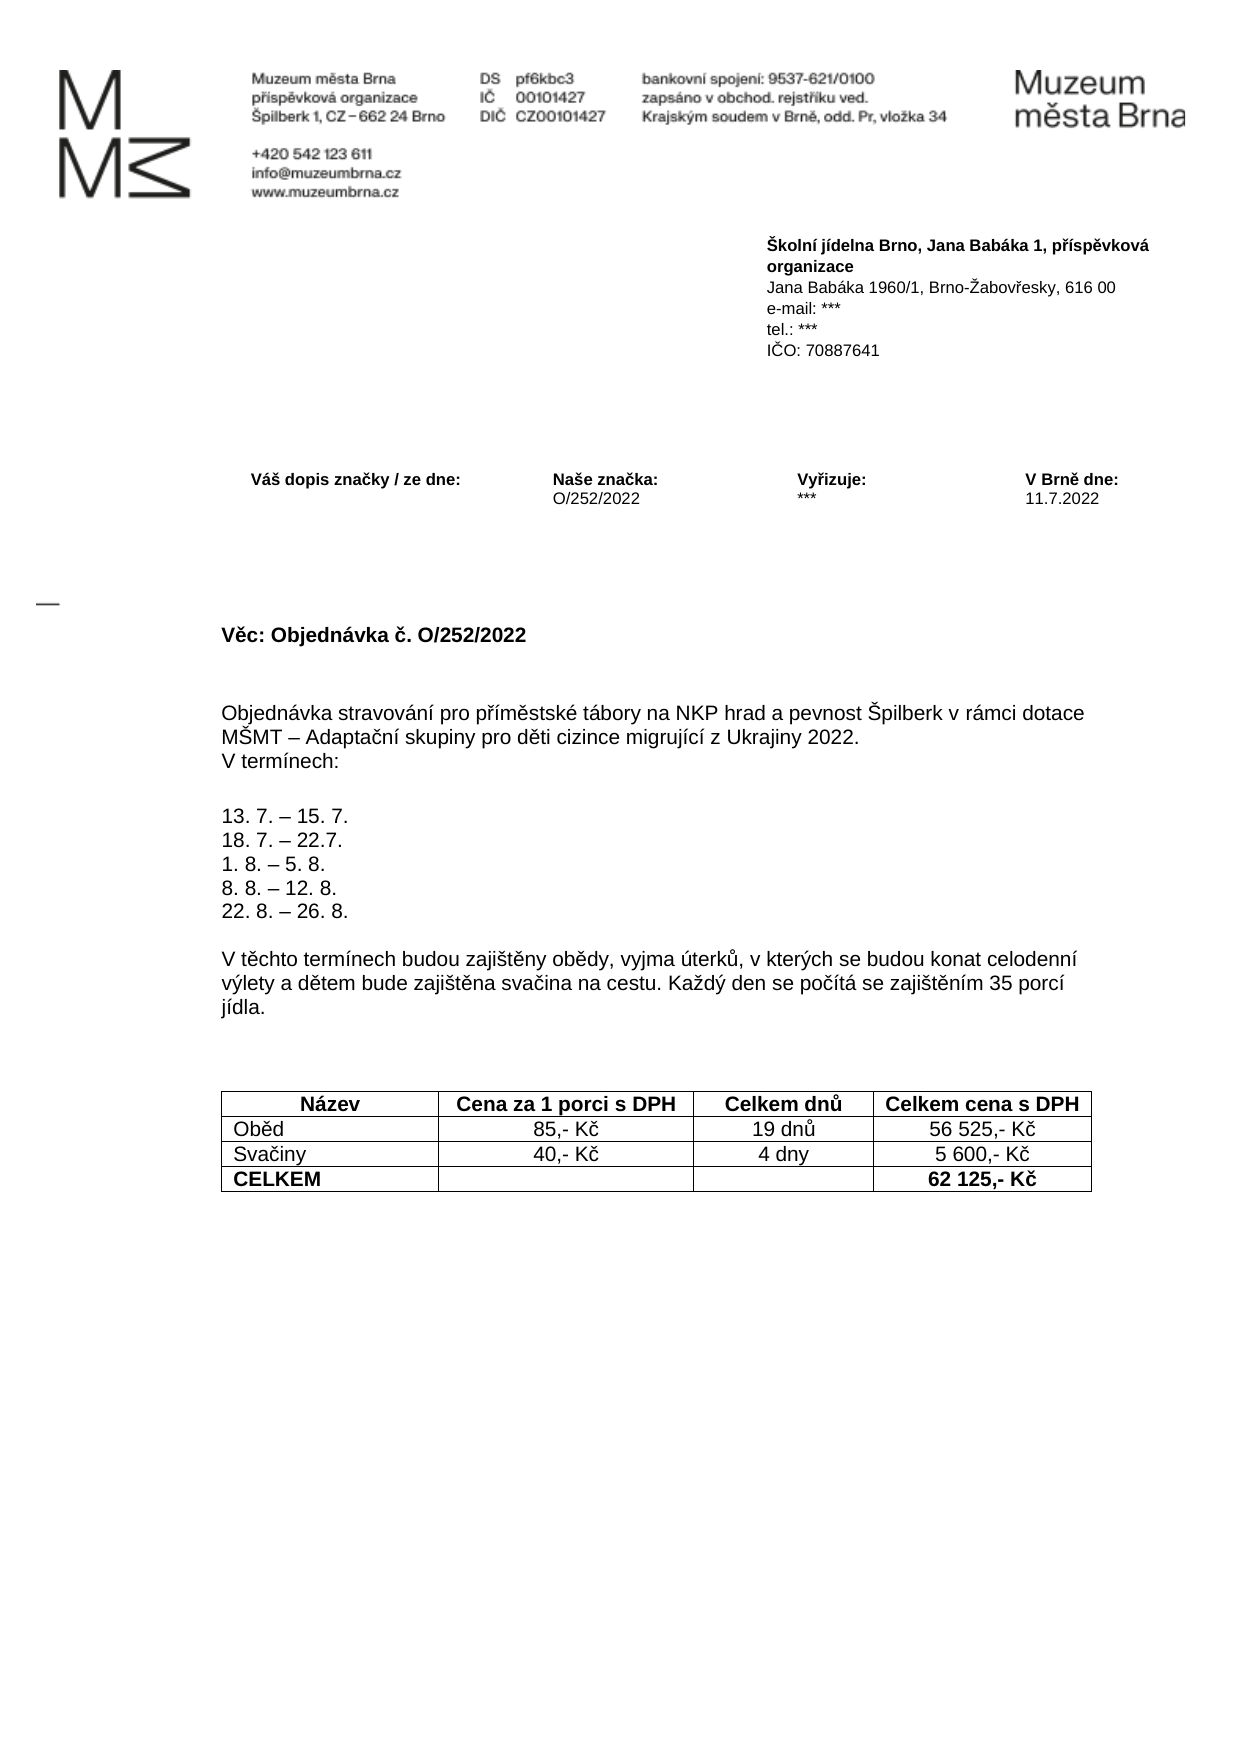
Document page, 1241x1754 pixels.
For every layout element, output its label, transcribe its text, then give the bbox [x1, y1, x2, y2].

table_header Cena za 1 porci s DPH [439, 1092, 693, 1116]
table_cell 40,- Kč [439, 1142, 693, 1166]
table_cell 62 125,- Kč [874, 1167, 1091, 1191]
table_cell 19 dnů [694, 1117, 873, 1141]
table_cell 4 dny [694, 1142, 873, 1166]
table_cell Svačiny [222, 1142, 438, 1166]
table_header Celkem cena s DPH [874, 1092, 1091, 1116]
text 8. 8. – 12. 8. [148, 875, 1093, 899]
table_cell CELKEM [222, 1167, 438, 1191]
text Věc: Objednávka č. O/252/2022 [148, 623, 1093, 647]
table_cell [439, 1167, 693, 1191]
table_cell [694, 1167, 873, 1191]
text 1. 8. – 5. 8. [148, 851, 1093, 875]
text Objednávka stravování pro příměstské tábory na NKP hrad a pevnost Špilberk v rámci dotace MŠMT – Adaptační skupiny pro děti cizince migrující z Ukrajiny 2022. [221, 701, 1093, 749]
table_header Celkem dnů [694, 1092, 873, 1116]
text V termínech: [148, 749, 1093, 773]
text 22. 8. – 26. 8. [148, 899, 1093, 923]
table_cell 56 525,- Kč [874, 1117, 1091, 1141]
text 13. 7. – 15. 7. [148, 803, 1093, 827]
table_cell 85,- Kč [439, 1117, 693, 1141]
table_cell Oběd [222, 1117, 438, 1141]
table_cell 5 600,- Kč [874, 1142, 1091, 1166]
table_header Název [222, 1092, 438, 1116]
text V těchto termínech budou zajištěny obědy, vyjma úterků, v kterých se budou konat celodenní výlety a dětem bude zajištěna svačina na cestu. Každý den se počítá se zajištěním 35 porcí jídla. [221, 947, 1093, 1019]
text 18. 7. – 22.7. [148, 827, 1093, 851]
